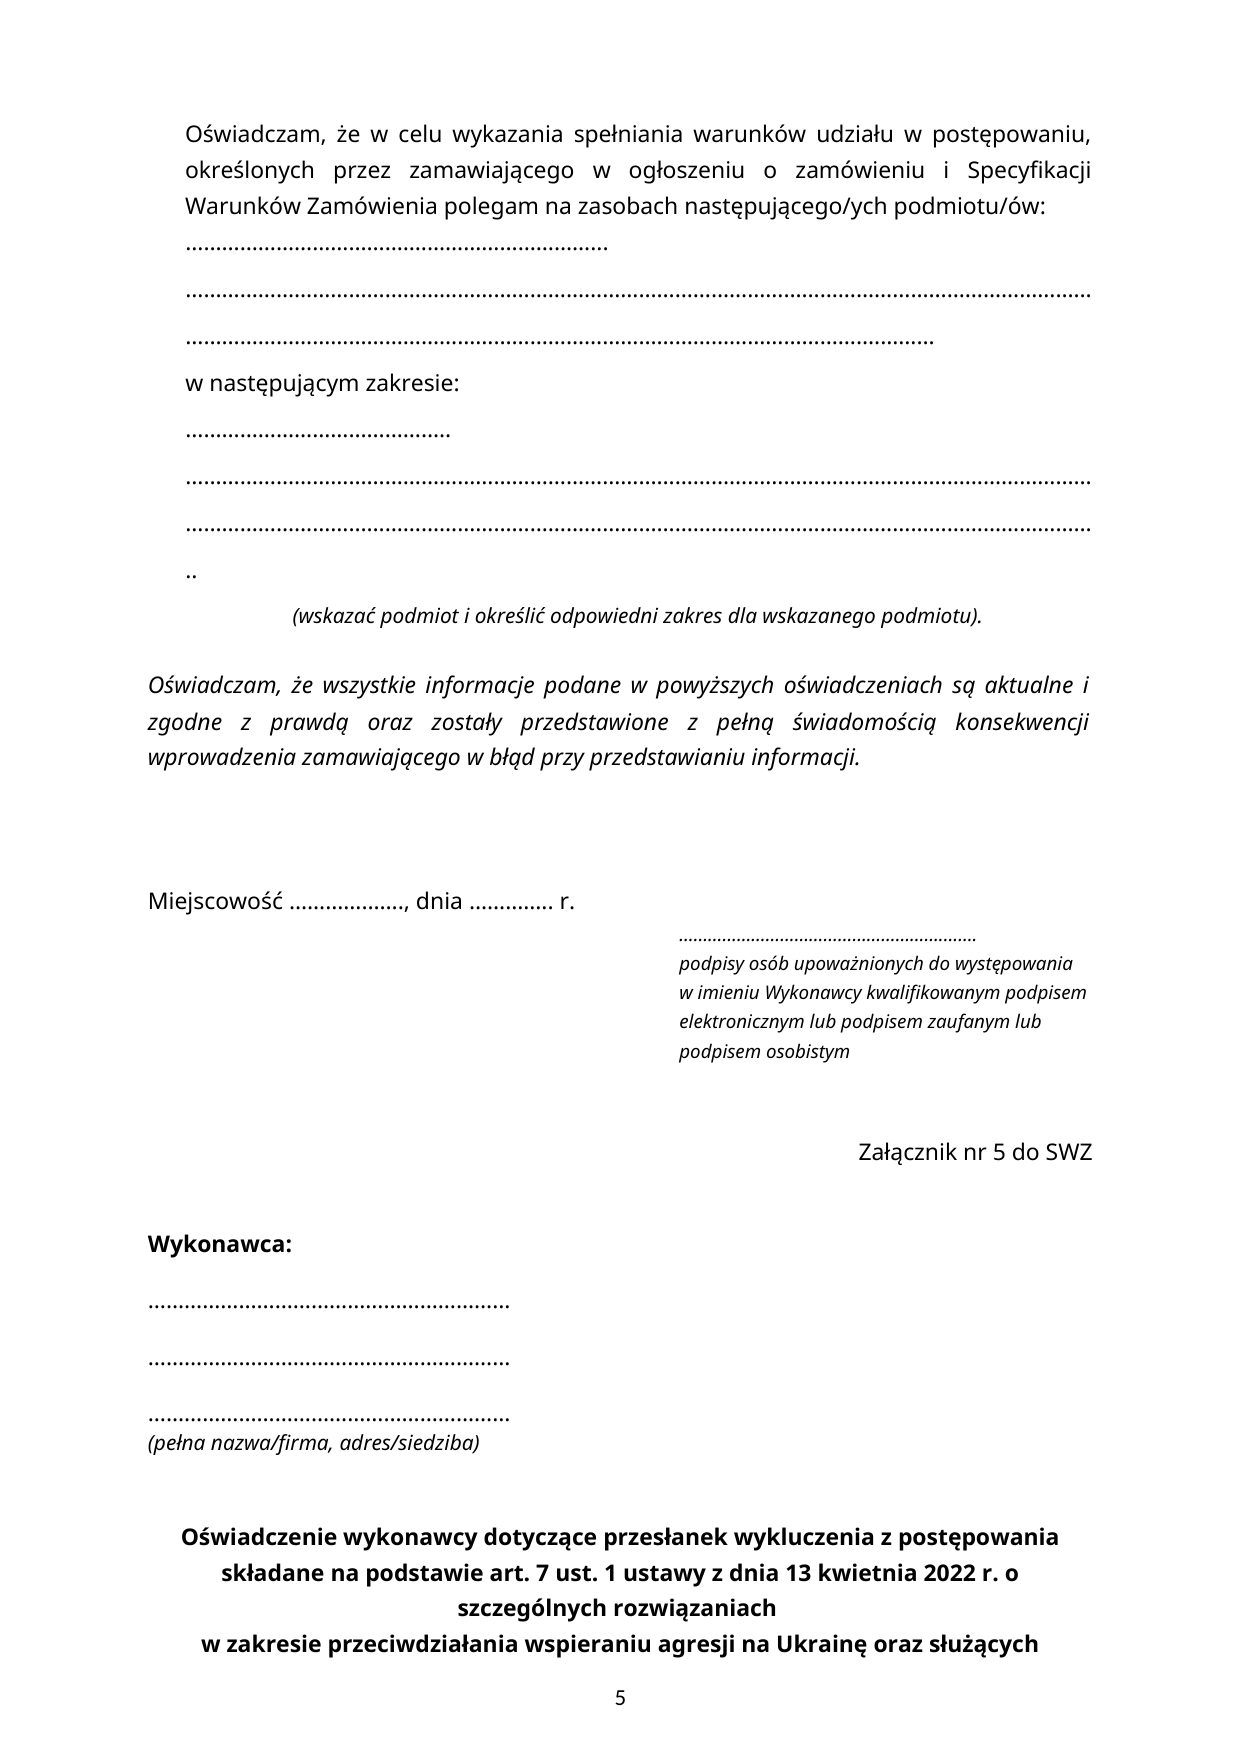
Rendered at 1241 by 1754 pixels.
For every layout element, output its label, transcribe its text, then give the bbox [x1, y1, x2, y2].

text podpisy osób upoważnionych do występowania w imieniu Wykonawcy kwalifikowanym podpisem elektronicznym lub podpisem zaufanym lub podpisem osobistym [679, 950, 1093, 1132]
text (wskazać podmiot i określić odpowiedni zakres dla wskazanego podmiotu). [185, 601, 1093, 629]
text Załącznik nr 5 do SWZ [679, 1136, 1093, 1167]
text ……………………………………………….……. [679, 921, 1093, 947]
text Oświadczam, że w celu wykazania spełniania warunków udziału w postępowaniu, określonych przez zamawiającego w ogłoszeniu o zamówieniu i Specyfikacji Warunków Zamówienia polegam na zasobach następującego/ych podmiotu/ów: [185, 118, 1093, 221]
text …………………………………………………… [148, 1341, 1093, 1372]
text Oświadczenie wykonawcy dotyczące przesłanek wykluczenia z postępowania [148, 1521, 1093, 1552]
text Wykonawca: [148, 1228, 1093, 1259]
text Oświadczam, że wszystkie informacje podane w powyższych oświadczeniach są aktualne i zgodne z prawdą oraz zostały przedstawione z pełną świadomością konsekwencji wprowadzenia zamawiającego w błąd przy przedstawianiu informacji. [148, 669, 1093, 773]
text Miejscowość ………………., dnia …….……. r. [148, 885, 1093, 916]
text ……………………………………..………………………………………………………………………………………………………………………………………………………………………………………………………………………………………………………………………….. [185, 413, 1093, 585]
text …………………………………………………… [148, 1284, 1093, 1316]
text ……………………………….…………………………...………………………………………………………………………………………………………………………………………………………………………………………………………………………………………….……… w następującym zakresie: [185, 226, 1093, 398]
text …………………………………………………… [148, 1397, 1093, 1428]
text (pełna nazwa/firma, adres/siedziba) [148, 1428, 1093, 1484]
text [148, 1556, 1093, 1659]
